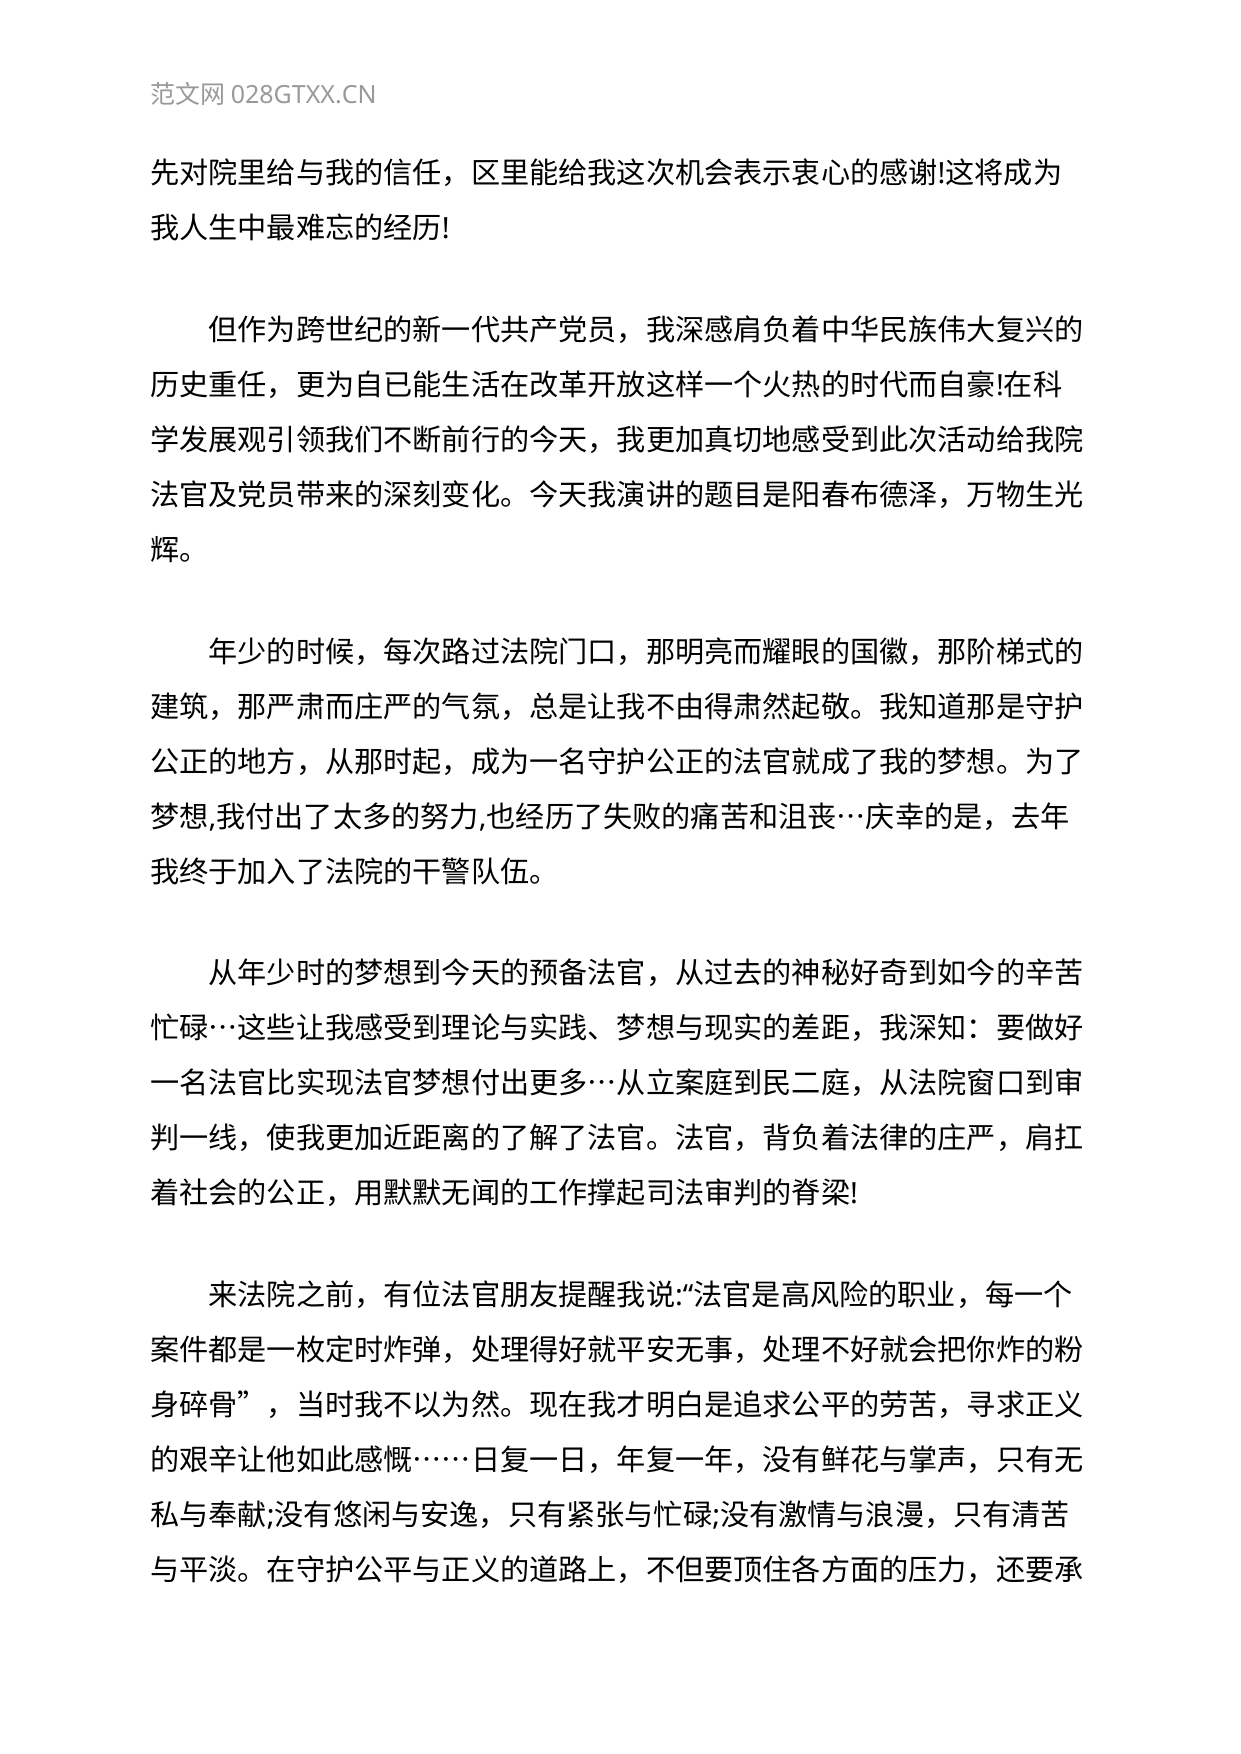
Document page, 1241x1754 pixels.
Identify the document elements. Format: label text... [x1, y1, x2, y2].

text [150, 1271, 1090, 1588]
text 但作为跨世纪的新一代共产党员，我深感肩负着中华民族伟大复兴的历史重任，更为自已能生活在改革开放这样一个火热的时代而自豪!在科学发展观引领我们不断前行的今天，我更加真切地感受到此次活动给我院法官及党员带来的深刻变化。今天我演讲的题目是阳春布德泽，万物生光辉。 [150, 307, 1090, 569]
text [150, 150, 1090, 247]
text 从年少时的梦想到今天的预备法官，从过去的神秘好奇到如今的辛苦忙碌…这些让我感受到理论与实践、梦想与现实的差距，我深知：要做好一名法官比实现法官梦想付出更多…从立案庭到民二庭，从法院窗口到审判一线，使我更加近距离的了解了法官。法官，背负着法律的庄严，肩扛着社会的公正，用默默无闻的工作撑起司法审判的脊梁! [150, 950, 1090, 1212]
text 年少的时候，每次路过法院门口，那明亮而耀眼的国徽，那阶梯式的建筑，那严肃而庄严的气氛，总是让我不由得肃然起敬。我知道那是守护公正的地方，从那时起，成为一名守护公正的法官就成了我的梦想。为了梦想,我付出了太多的努力,也经历了失败的痛苦和沮丧…庆幸的是，去年我终于加入了法院的干警队伍。 [150, 628, 1090, 890]
